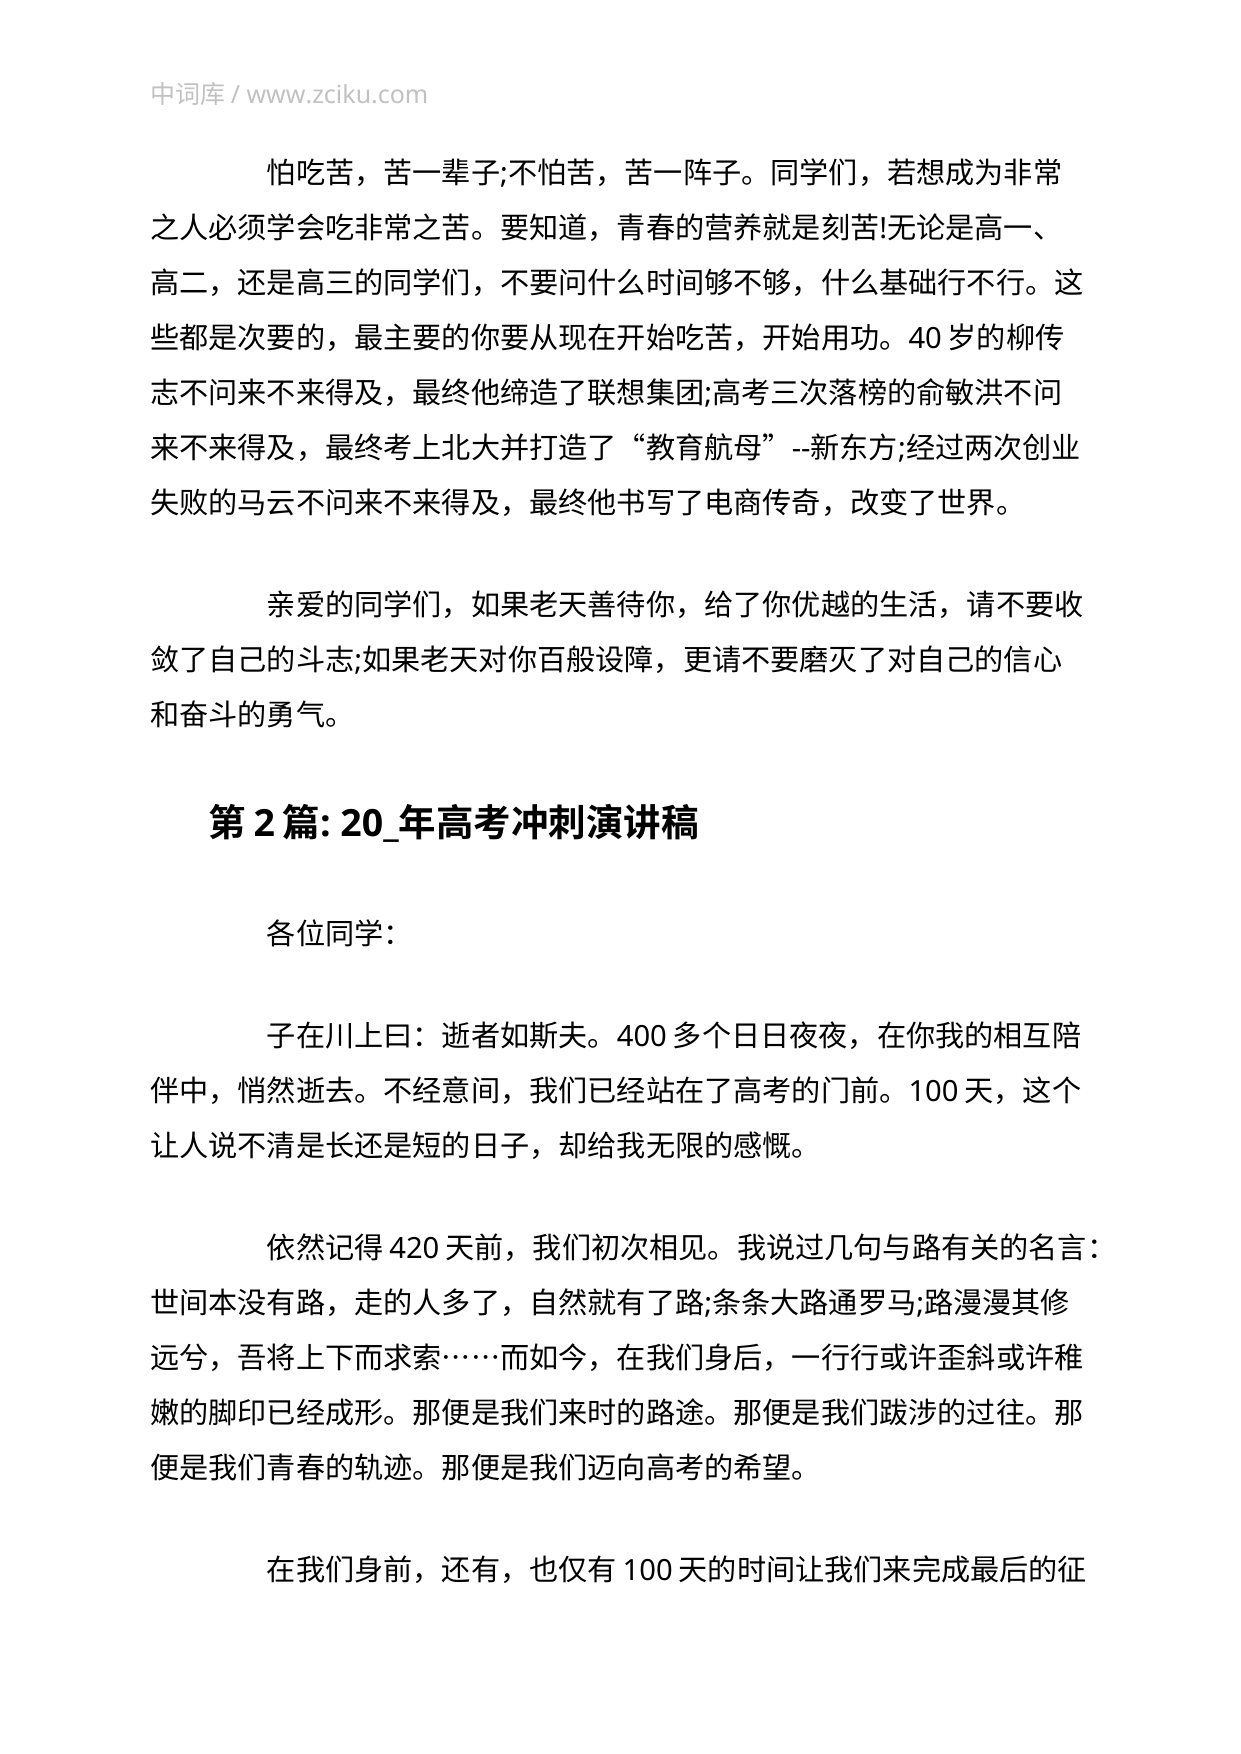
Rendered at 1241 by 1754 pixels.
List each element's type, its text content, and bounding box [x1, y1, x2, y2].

text 子在川上曰：逝者如斯夫。400多个日日夜夜，在你我的相互陪伴中，悄然逝去。不经意间，我们已经站在了高考的门前。100天，这个让人说不清是长还是短的日子，却给我无限的感慨。 [150, 1013, 1090, 1165]
text 各位同学： [150, 911, 1090, 953]
text 怕吃苦，苦一辈子;不怕苦，苦一阵子。同学们，若想成为非常之人必须学会吃非常之苦。要知道，青春的营养就是刻苦!无论是高一、高二，还是高三的同学们，不要问什么时间够不够，什么基础行不行。这些都是次要的，最主要的你要从现在开始吃苦，开始用功。40岁的柳传志不问来不来得及，最终他缔造了联想集团;高考三次落榜的俞敏洪不问来不来得及，最终考上北大并打造了“教育航母”--新东方;经过两次创业失败的马云不问来不来得及，最终他书写了电商传奇，改变了世界。 [150, 150, 1090, 522]
text 第2篇: 20_年高考冲刺演讲稿 [150, 793, 1090, 848]
text 亲爱的同学们，如果老天善待你，给了你优越的生活，请不要收敛了自己的斗志;如果老天对你百般设障，更请不要磨灭了对自己的信心和奋斗的勇气。 [150, 582, 1090, 734]
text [150, 1546, 1090, 1588]
text 依然记得420天前，我们初次相见。我说过几句与路有关的名言：世间本没有路，走的人多了，自然就有了路;条条大路通罗马;路漫漫其修远兮，吾将上下而求索……而如今，在我们身后，一行行或许歪斜或许稚嫩的脚印已经成形。那便是我们来时的路途。那便是我们跋涉的过往。那便是我们青春的轨迹。那便是我们迈向高考的希望。 [150, 1224, 1090, 1487]
